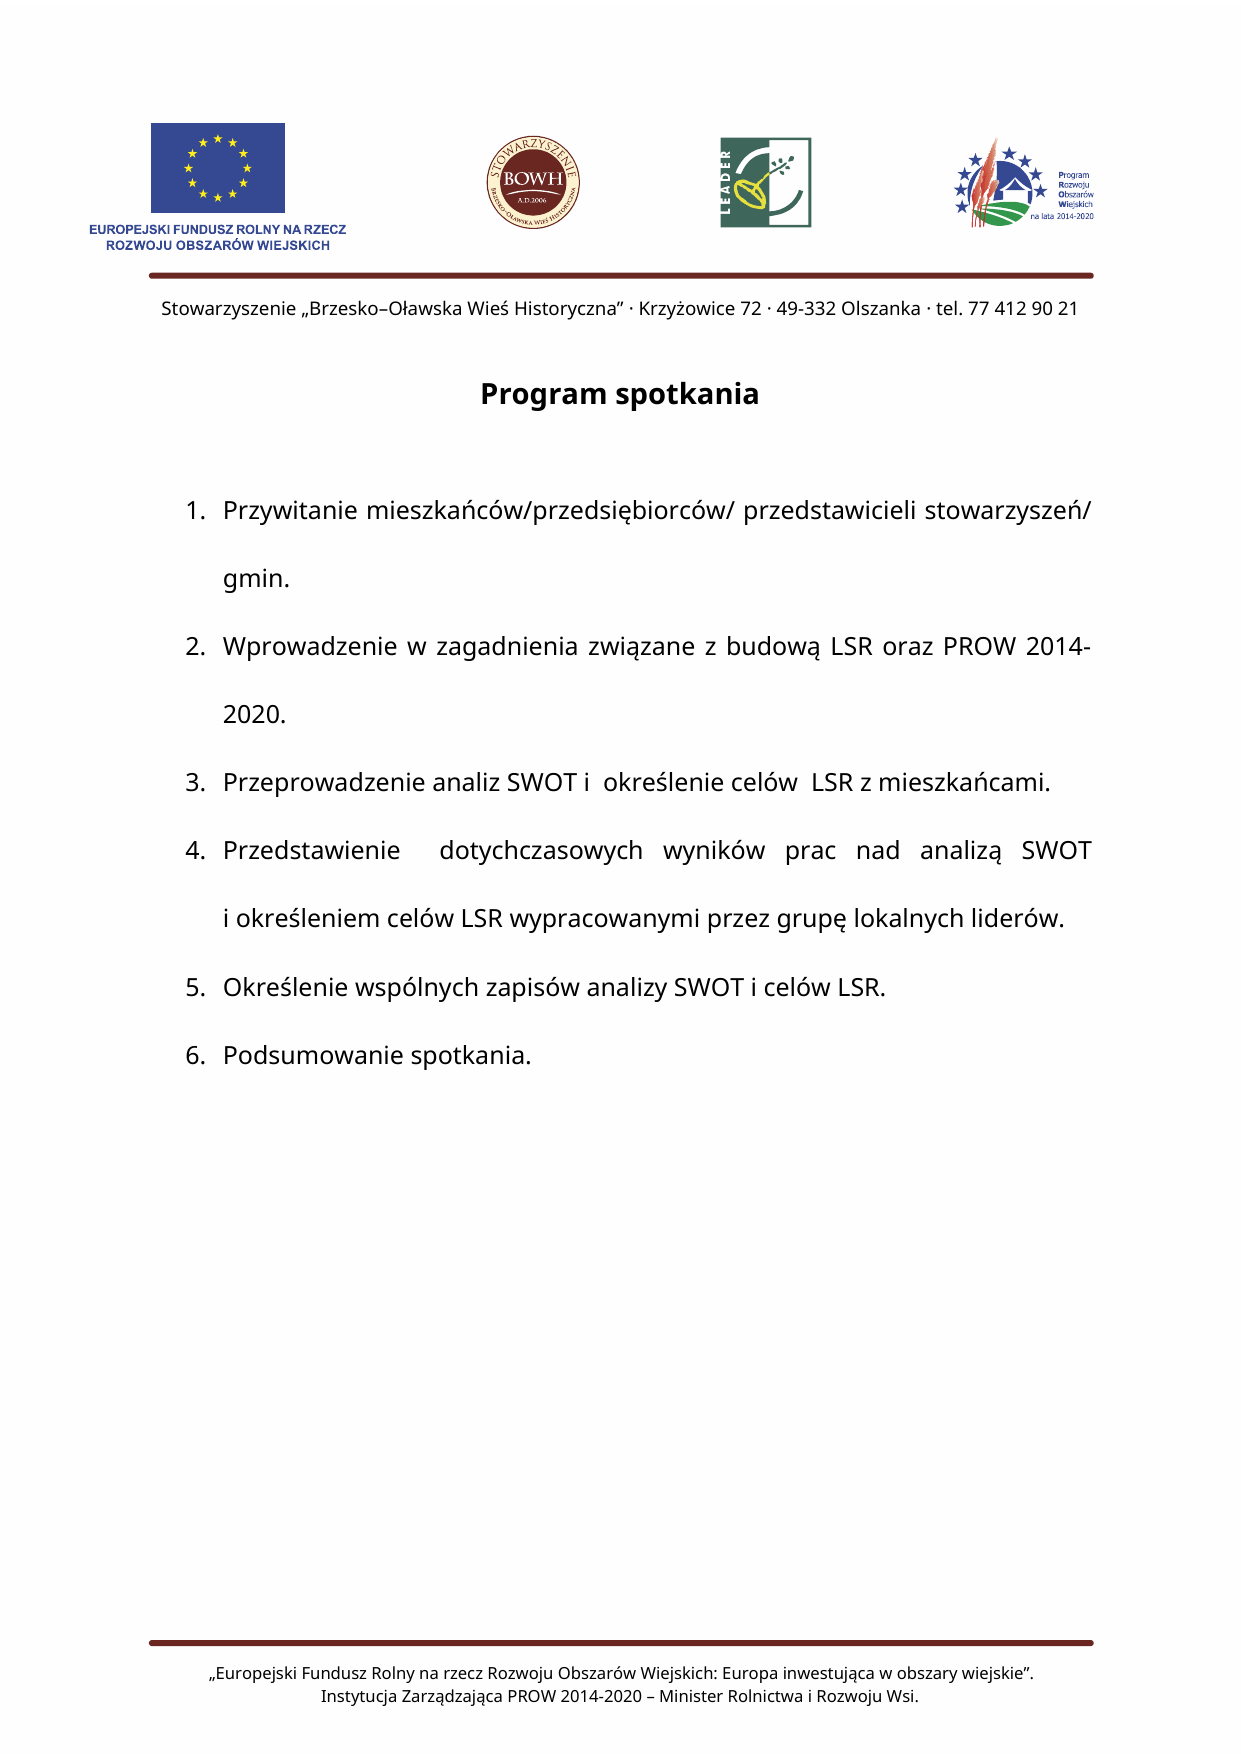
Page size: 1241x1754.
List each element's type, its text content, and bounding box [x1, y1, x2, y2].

list Przywitanie mieszkańców/przedsiębiorców/ przedstawicieli stowarzyszeń/ gmin. [185, 492, 1092, 594]
list Przedstawienie dotychczasowych wyników prac nad analizą SWOT i określeniem celów LSR wypracowanymi przez grupę lokalnych liderów. [185, 833, 1092, 935]
list Wprowadzenie w zagadnienia związane z budową LSR oraz PROW 2014-2020. [185, 629, 1092, 731]
list Podsumowanie spotkania. [185, 1037, 1092, 1071]
text Program spotkania [148, 373, 1092, 413]
list Określenie wspólnych zapisów analizy SWOT i celów LSR. [185, 969, 1092, 1003]
list Przeprowadzenie analiz SWOT i określenie celów LSR z mieszkańcami. [185, 765, 1092, 799]
